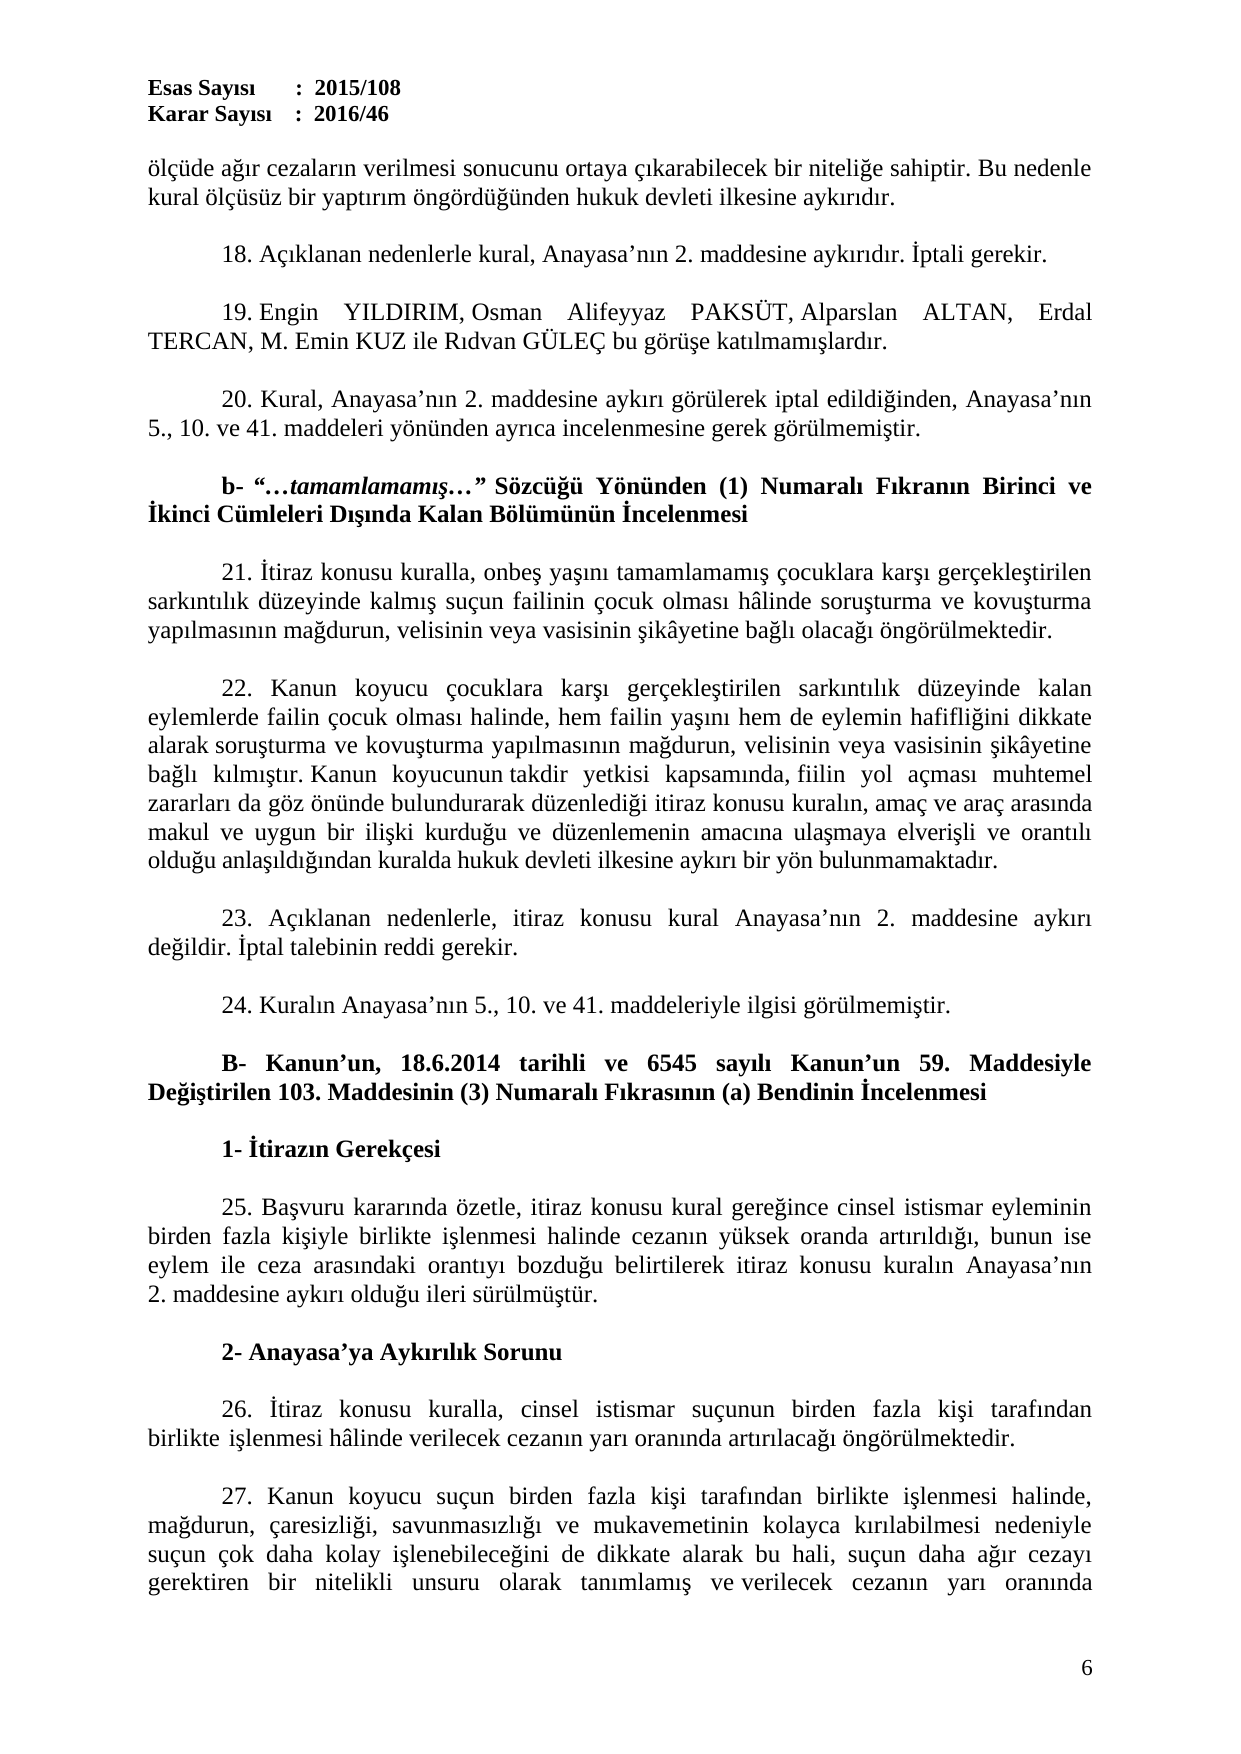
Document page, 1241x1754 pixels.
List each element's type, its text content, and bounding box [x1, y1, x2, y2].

text 21. İtiraz konusu kuralla, onbeş yaşını tamamlamamış çocuklara karşı gerçekleştirilen sarkıntılık düzeyinde kalmış suçun failinin çocuk olması hâlinde soruşturma ve kovuşturma yapılmasının mağdurun, velisinin veya vasisinin şikâyetine bağlı olacağı öngörülmektedir. [148, 557, 1093, 644]
text 2- Anayasa’ya Aykırılık Sorunu [148, 1337, 1093, 1365]
text 22. Kanun koyucu çocuklara karşı gerçekleştirilen sarkıntılık düzeyinde kalan eylemlerde failin çocuk olması halinde, hem failin yaşını hem de eylemin hafifliğini dikkate alarak soruşturma ve kovuşturma yapılmasının mağdurun, velisinin veya vasisinin şikâyetine bağlı kılmıştır. Kanun koyucunun takdir yetkisi kapsamında, fiilin yol açması muhtemel zararları da göz önünde bulundurarak düzenlediği itiraz konusu kuralın, amaç ve araç arasında makul ve uygun bir ilişki kurduğu ve düzenlemenin amacına ulaşmaya elverişli ve orantılı olduğu anlaşıldığından kuralda hukuk devleti ilkesine aykırı bir yön bulunmamaktadır. [148, 673, 1093, 874]
text 26. İtiraz konusu kuralla, cinsel istismar suçunun birden fazla kişi tarafından birlikte işlenmesi hâlinde verilecek cezanın yarı oranında artırılacağı öngörülmektedir. [148, 1394, 1093, 1452]
text 20. Kural, Anayasa’nın 2. maddesine aykırı görülerek iptal edildiğinden, Anayasa’nın 5., 10. ve 41. maddeleri yönünden ayrıca incelenmesine gerek görülmemiştir. [148, 384, 1093, 442]
text 24. Kuralın Anayasa’nın 5., 10. ve 41. maddeleriyle ilgisi görülmemiştir. [148, 990, 1093, 1019]
text b- “…tamamlamamış…” Sözcüğü Yönünden (1) Numaralı Fıkranın Birinci ve İkinci Cümleleri Dışında Kalan Bölümünün İncelenmesi [148, 471, 1093, 528]
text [148, 1481, 1093, 1596]
text 19. Engin YILDIRIM, Osman Alifeyyaz PAKSÜT, Alparslan ALTAN, Erdal TERCAN, M. Emin KUZ ile Rıdvan GÜLEÇ bu görüşe katılmamışlardır. [148, 297, 1093, 355]
text B- Kanun’un, 18.6.2014 tarihli ve 6545 sayılı Kanun’un 59. Maddesiyle Değiştirilen 103. Maddesinin (3) Numaralı Fıkrasının (a) Bendinin İncelenmesi [148, 1048, 1093, 1105]
text 1- İtirazın Gerekçesi [148, 1134, 1093, 1163]
text 23. Açıklanan nedenlerle, itiraz konusu kural Anayasa’nın 2. maddesine aykırı değildir. İptal talebinin reddi gerekir. [148, 903, 1093, 961]
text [148, 153, 1093, 210]
text 18. Açıklanan nedenlerle kural, Anayasa’nın 2. maddesine aykırıdır. İptali gerekir. [148, 239, 1093, 268]
text 25. Başvuru kararında özetle, itiraz konusu kural gereğince cinsel istismar eyleminin birden fazla kişiyle birlikte işlenmesi halinde cezanın yüksek oranda artırıldığı, bunun ise eylem ile ceza arasındaki orantıyı bozduğu belirtilerek itiraz konusu kuralın Anayasa’nın 2. maddesine aykırı olduğu ileri sürülmüştür. [148, 1192, 1093, 1307]
